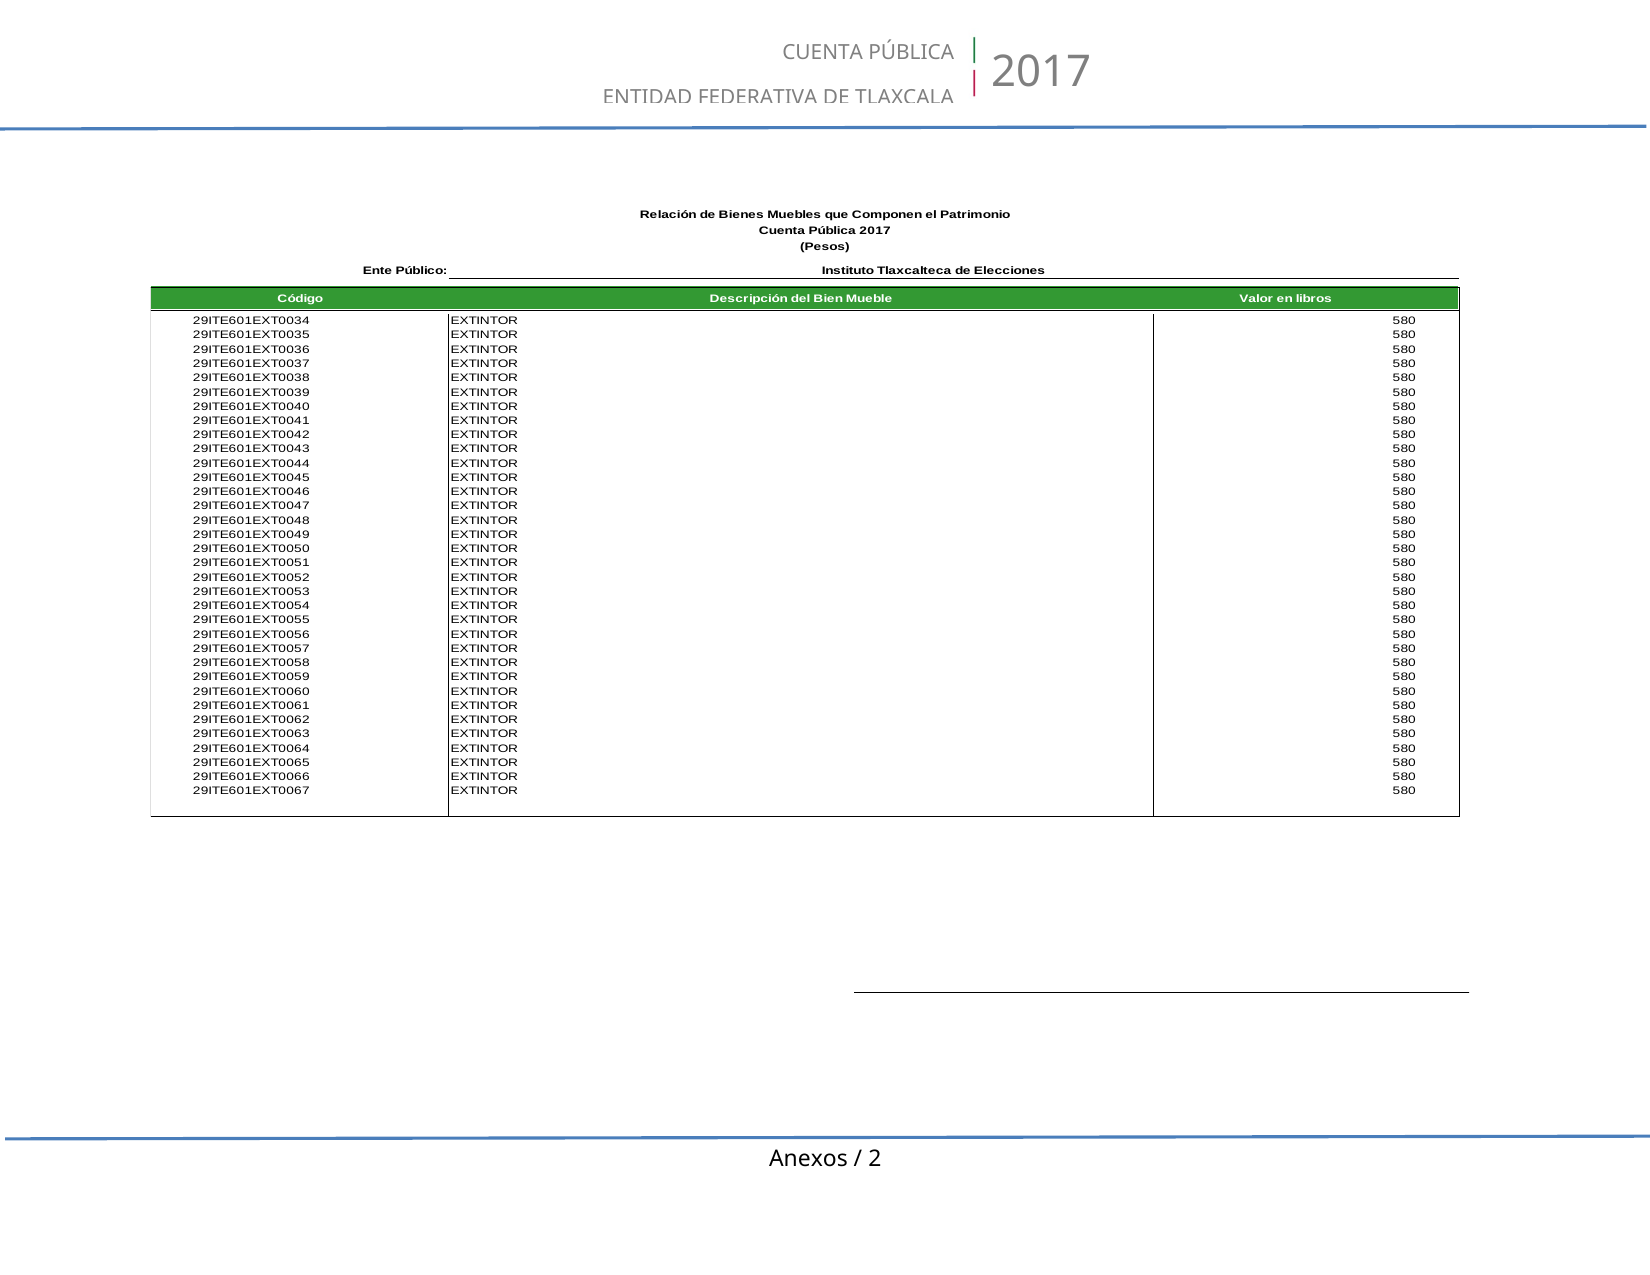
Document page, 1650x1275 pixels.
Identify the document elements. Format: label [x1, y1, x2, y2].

picture [968, 28, 985, 99]
